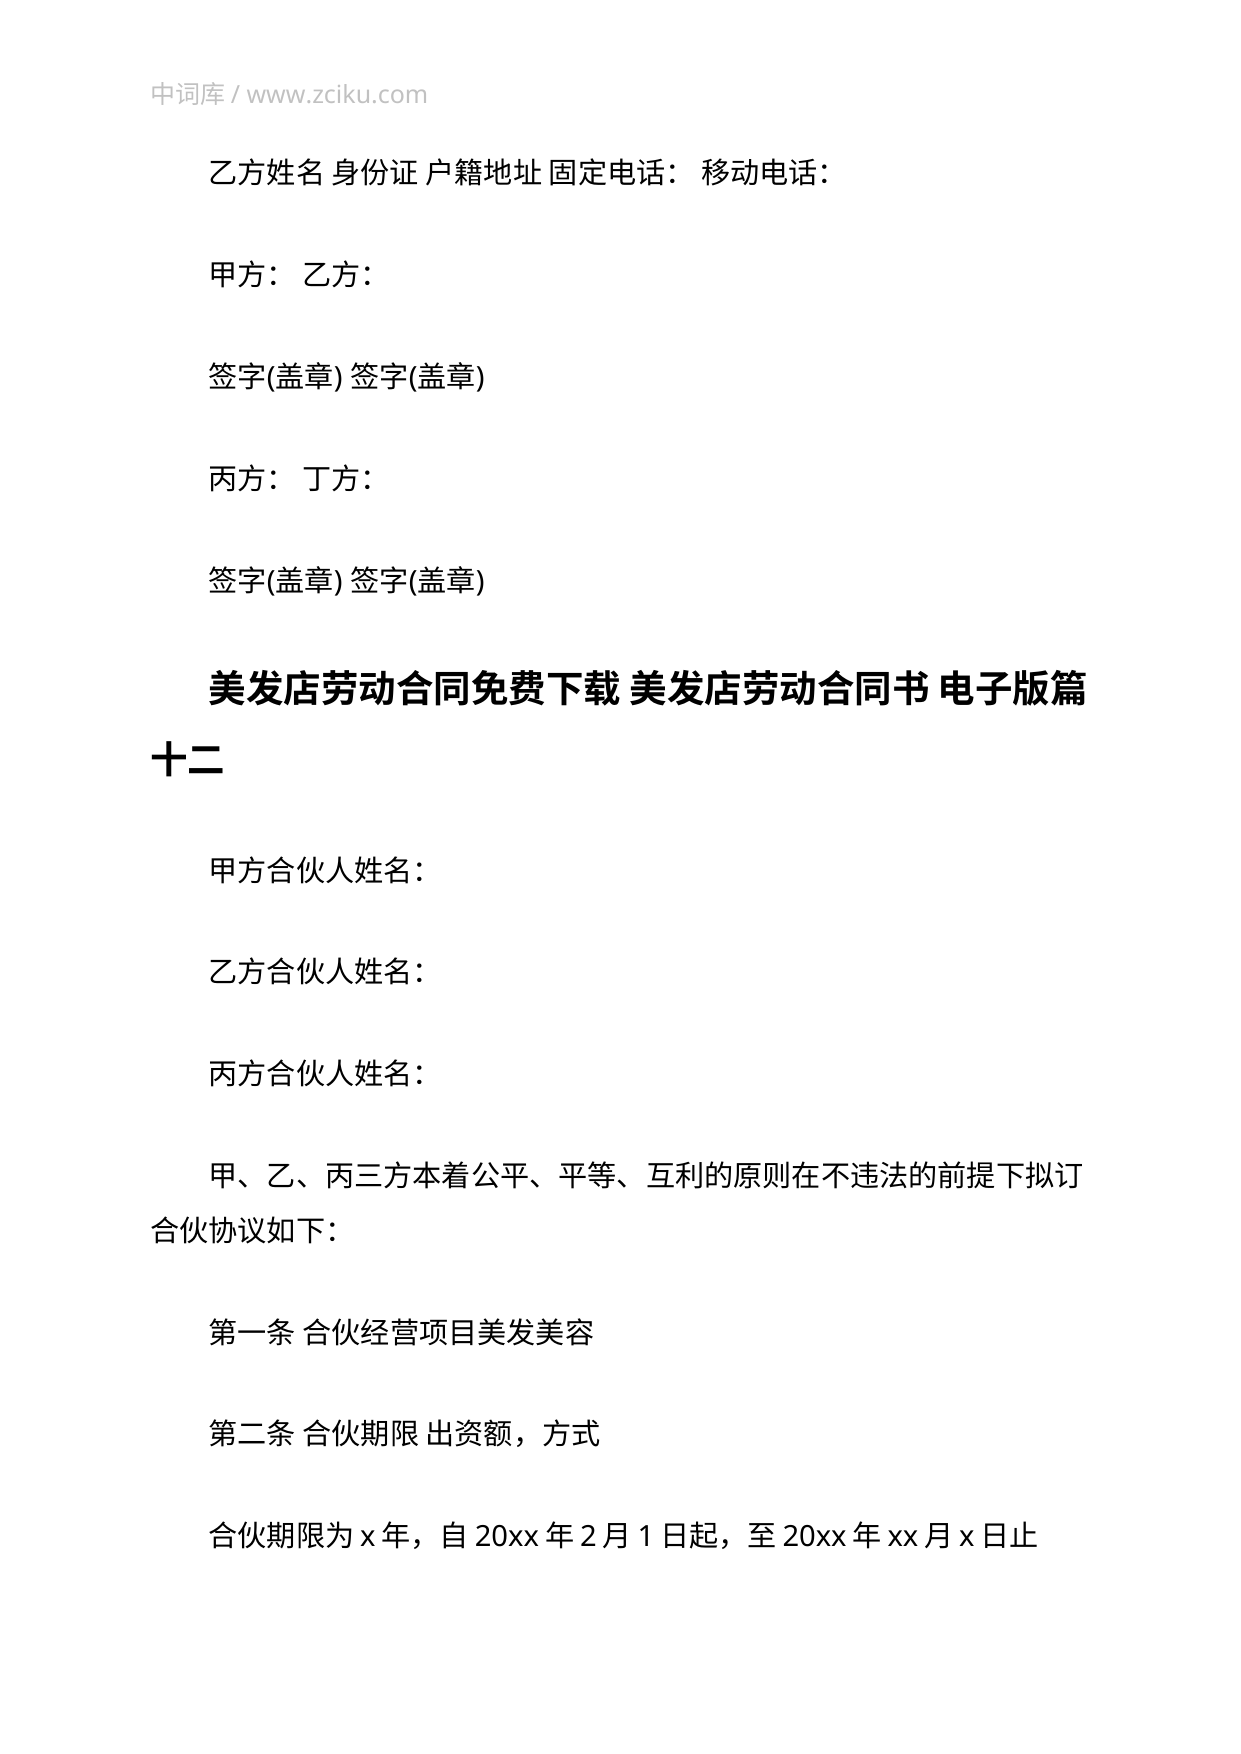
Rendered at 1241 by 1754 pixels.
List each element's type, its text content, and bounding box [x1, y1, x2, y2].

text 乙方合伙人姓名： [150, 949, 1090, 991]
text 甲方： 乙方： [150, 252, 1090, 294]
text 合伙期限为x年，自20xx年2月1日起，至20xx年xx月x日止 [150, 1513, 1090, 1555]
text 丙方合伙人姓名： [150, 1051, 1090, 1093]
text 甲、乙、丙三方本着公平、平等、互利的原则在不违法的前提下拟订合伙协议如下： [150, 1152, 1090, 1250]
text 甲方合伙人姓名： [150, 847, 1090, 889]
text 第二条 合伙期限 出资额，方式 [150, 1411, 1090, 1453]
text 签字(盖章) 签字(盖章) [150, 557, 1090, 600]
text 第一条 合伙经营项目美发美容 [150, 1309, 1090, 1351]
text 美发店劳动合同免费下载 美发店劳动合同书 电子版篇十二 [150, 659, 1090, 784]
text 乙方姓名 身份证 户籍地址 固定电话： 移动电话： [150, 150, 1090, 192]
text 丙方： 丁方： [150, 456, 1090, 498]
text 签字(盖章) 签字(盖章) [150, 353, 1090, 396]
